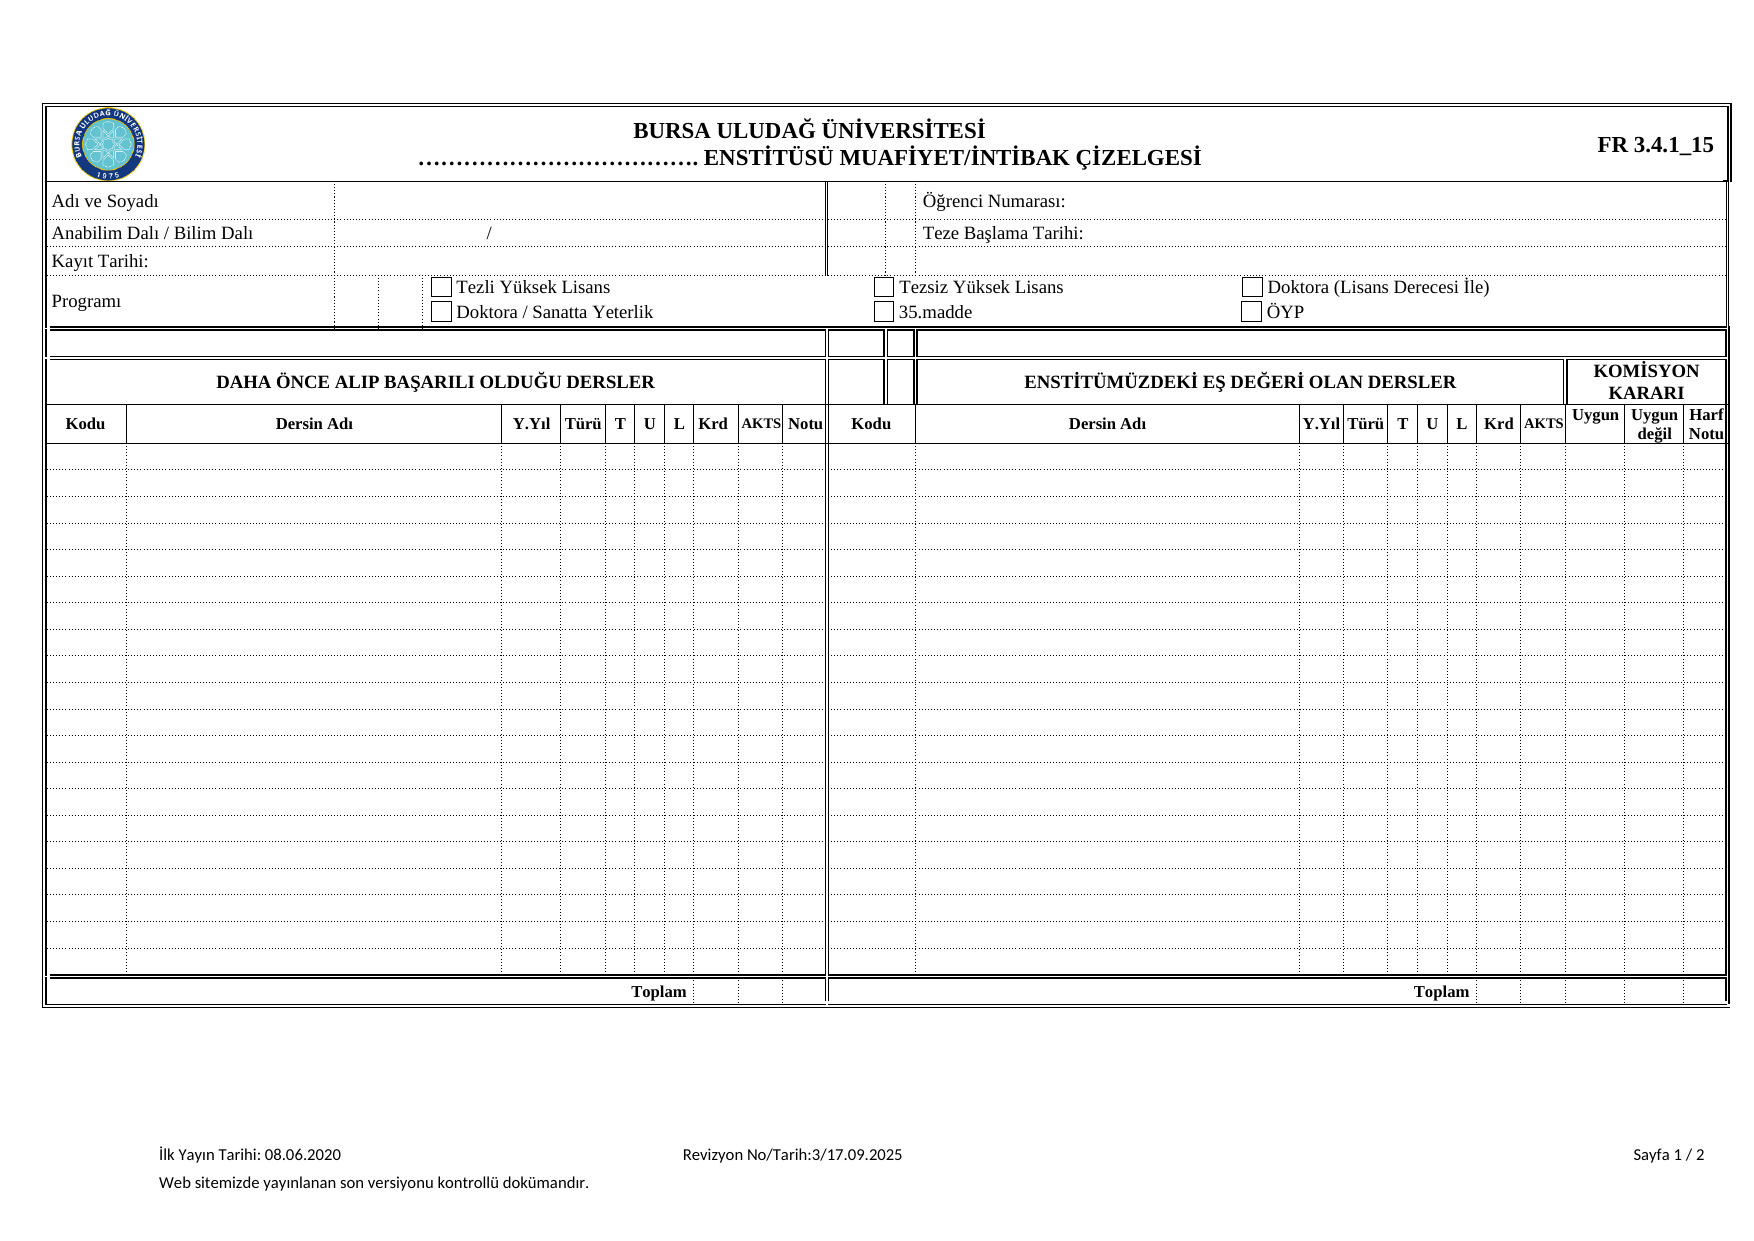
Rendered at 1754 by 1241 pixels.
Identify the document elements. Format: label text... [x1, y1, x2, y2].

table_cell [738, 682, 782, 708]
table_cell [502, 496, 561, 522]
table_cell [915, 469, 1299, 496]
table_cell [1388, 602, 1417, 629]
table_cell [126, 523, 502, 549]
table_cell [1344, 549, 1388, 576]
table_cell [1299, 815, 1344, 841]
table_cell [694, 841, 738, 868]
table_cell [664, 788, 694, 815]
table_cell [1565, 682, 1624, 708]
table_cell [1565, 868, 1624, 894]
table_header [145, 107, 172, 181]
table_cell [1447, 629, 1476, 655]
table_cell [1565, 496, 1624, 522]
table_cell [915, 948, 1299, 974]
table_cell [1521, 815, 1565, 841]
table_cell [502, 682, 561, 708]
table_cell [829, 576, 915, 602]
table_cell [1344, 948, 1388, 974]
table_cell [888, 360, 913, 403]
table_cell [635, 682, 664, 708]
table_cell [1447, 576, 1476, 602]
table_cell [47, 762, 126, 788]
table_cell [561, 788, 605, 815]
table_cell [1344, 735, 1388, 762]
table_cell [664, 523, 694, 549]
table_cell [1624, 444, 1683, 469]
table_cell [1624, 894, 1683, 921]
table_cell [1521, 682, 1565, 708]
table_cell [1476, 788, 1521, 815]
table_cell [1521, 496, 1565, 522]
table_cell [1476, 841, 1521, 868]
table_cell [829, 762, 915, 788]
table_cell [1521, 576, 1565, 602]
table_cell [1683, 549, 1725, 576]
table_cell [1344, 444, 1388, 469]
table_cell [664, 576, 694, 602]
table_cell [915, 788, 1299, 815]
table_cell [1521, 841, 1565, 868]
table_cell [47, 868, 126, 894]
table_cell [1388, 469, 1417, 496]
table_cell [1565, 629, 1624, 655]
table_cell [1299, 629, 1344, 655]
table_cell [561, 496, 605, 522]
table_cell [1521, 762, 1565, 788]
table_cell [783, 629, 825, 655]
table_cell Teze Başlama Tarihi: [915, 219, 1726, 246]
table_cell [694, 444, 738, 469]
picture [71, 107, 145, 181]
table_cell [126, 469, 502, 496]
table_cell [694, 576, 738, 602]
table_cell [783, 735, 825, 762]
table_cell [1299, 841, 1344, 868]
table_cell [694, 549, 738, 576]
table_cell [1418, 894, 1447, 921]
table_cell [829, 735, 915, 762]
table_cell [635, 523, 664, 549]
table_cell [635, 655, 664, 682]
table_cell [1344, 655, 1388, 682]
table_cell [664, 655, 694, 682]
table_cell [502, 444, 561, 469]
table_cell Y.Yıl [1300, 405, 1343, 443]
table_cell [783, 921, 825, 947]
table_cell [664, 762, 694, 788]
table_cell Dersin Adı [916, 405, 1299, 443]
table_cell [1624, 709, 1683, 735]
table_cell ENSTİTÜMÜZDEKİ EŞ DEĞERİ OLAN DERSLER [918, 360, 1563, 403]
table_cell [605, 894, 635, 921]
table_cell [1683, 921, 1725, 947]
table_cell [561, 682, 605, 708]
table_cell [635, 549, 664, 576]
table_cell [1388, 894, 1417, 921]
table_cell [1418, 655, 1447, 682]
table_cell [915, 496, 1299, 522]
table_cell [694, 735, 738, 762]
table_cell [1344, 815, 1388, 841]
table_cell AKTS [1521, 405, 1565, 443]
table_cell [1447, 444, 1476, 469]
table_cell [1299, 868, 1344, 894]
table_cell [502, 709, 561, 735]
table_cell [1388, 576, 1417, 602]
table_cell [783, 444, 825, 469]
table_cell [47, 709, 126, 735]
table_cell [126, 682, 502, 708]
table_cell Türü [561, 405, 605, 443]
table_cell [915, 576, 1299, 602]
table_cell HarfNotu [1684, 405, 1725, 443]
table_cell [915, 709, 1299, 735]
table_cell [738, 629, 782, 655]
table_cell [1299, 948, 1344, 974]
table_cell [1521, 709, 1565, 735]
table_cell [502, 948, 561, 974]
table_cell [1344, 576, 1388, 602]
table_cell [1683, 469, 1725, 496]
table_cell [1521, 655, 1565, 682]
table_cell [502, 655, 561, 682]
table_cell [664, 948, 694, 974]
table_cell [664, 921, 694, 947]
table_cell [1344, 682, 1388, 708]
table_cell [47, 602, 126, 629]
table_cell [126, 815, 502, 841]
table_cell [126, 735, 502, 762]
table_cell [738, 815, 782, 841]
table_cell [126, 894, 502, 921]
table_cell [1447, 894, 1476, 921]
table_cell Toplam [827, 978, 1476, 1004]
table_cell [126, 948, 502, 974]
table_cell [126, 868, 502, 894]
table_cell [1418, 444, 1447, 469]
table_cell [829, 360, 883, 403]
table_cell [1624, 921, 1683, 947]
table_cell [738, 655, 782, 682]
table_cell [605, 948, 635, 974]
table_cell [738, 921, 782, 947]
table_cell [1565, 602, 1624, 629]
table_cell [1299, 444, 1344, 469]
table_cell [915, 894, 1299, 921]
table_cell [1683, 762, 1725, 788]
table_cell [47, 549, 126, 576]
table_cell [1299, 894, 1344, 921]
table_cell [561, 549, 605, 576]
table_cell [828, 246, 886, 275]
table_cell [1683, 868, 1725, 894]
table_cell [47, 735, 126, 762]
table_cell [1476, 469, 1521, 496]
table_cell [1447, 948, 1476, 974]
table_cell [1565, 549, 1624, 576]
table_cell [1565, 894, 1624, 921]
table_cell [47, 788, 126, 815]
table_cell [783, 523, 825, 549]
table_cell [635, 629, 664, 655]
table_cell [1344, 496, 1388, 522]
table_cell [605, 788, 635, 815]
table_cell [126, 496, 502, 522]
table_cell / [334, 219, 825, 246]
table_cell [47, 655, 126, 682]
table_cell [829, 868, 915, 894]
table_cell [47, 841, 126, 868]
table_cell [694, 868, 738, 894]
table_cell [334, 246, 825, 275]
table_cell [1476, 496, 1521, 522]
table_cell [694, 496, 738, 522]
table_cell [1565, 444, 1624, 469]
table_cell DAHA ÖNCE ALIP BAŞARILI OLDUĞU DERSLER [44, 356, 827, 403]
table_cell [1565, 469, 1624, 496]
table_cell [47, 523, 126, 549]
table_cell [605, 629, 635, 655]
table_cell [1299, 496, 1344, 522]
table_cell [1624, 815, 1683, 841]
table_cell [561, 868, 605, 894]
table_cell [1476, 735, 1521, 762]
table_cell [1299, 469, 1344, 496]
table_cell [1418, 629, 1447, 655]
table_cell [738, 444, 782, 469]
table_cell [502, 894, 561, 921]
table_cell [738, 894, 782, 921]
table_cell [635, 496, 664, 522]
table_cell [1683, 894, 1725, 921]
table_cell [915, 841, 1299, 868]
table_cell [738, 788, 782, 815]
table_cell [1683, 629, 1725, 655]
table_cell [1447, 682, 1476, 708]
table_cell [1418, 682, 1447, 708]
table_cell [1476, 655, 1521, 682]
table_cell [126, 841, 502, 868]
table_cell [1624, 735, 1683, 762]
table_cell [829, 444, 915, 469]
table_cell [738, 735, 782, 762]
table_cell [635, 762, 664, 788]
table_cell [783, 815, 825, 841]
table_cell [561, 815, 605, 841]
table_cell [1521, 979, 1565, 1004]
table_cell [828, 219, 886, 246]
table_cell [1521, 921, 1565, 947]
table_cell [1565, 709, 1624, 735]
table_cell [915, 735, 1299, 762]
table_cell [1476, 523, 1521, 549]
table_cell [738, 868, 782, 894]
table_cell Toplam [44, 974, 694, 1004]
table_cell [1447, 841, 1476, 868]
table_cell [1344, 841, 1388, 868]
table_cell [1299, 602, 1344, 629]
table_cell [561, 444, 605, 469]
table_cell Öğrenci Numarası: [915, 182, 1726, 219]
table_cell [738, 979, 782, 1004]
table_cell [783, 974, 827, 1004]
table_cell [1521, 469, 1565, 496]
table_cell [783, 469, 825, 496]
table_cell [738, 602, 782, 629]
table_cell [605, 921, 635, 947]
table_cell [1388, 655, 1417, 682]
table_cell [561, 602, 605, 629]
table_cell L [1448, 405, 1476, 443]
table_cell [1476, 549, 1521, 576]
table_cell [1624, 788, 1683, 815]
table_cell [605, 444, 635, 469]
table_cell [694, 523, 738, 549]
table_cell [1683, 496, 1725, 522]
table_cell [561, 576, 605, 602]
table_cell [1299, 682, 1344, 708]
table_cell Kodu [47, 405, 126, 443]
table_cell [664, 602, 694, 629]
table_cell [1476, 576, 1521, 602]
table_cell [1388, 444, 1417, 469]
table_cell [561, 469, 605, 496]
table_cell T [606, 405, 634, 443]
table_header [1565, 107, 1582, 181]
table_cell [738, 549, 782, 576]
table_cell [1447, 921, 1476, 947]
table_cell [1344, 469, 1388, 496]
table_cell [1418, 576, 1447, 602]
table_cell [1299, 549, 1344, 576]
table_cell [1624, 948, 1683, 974]
table_cell [783, 655, 825, 682]
table_header FR 3.4.1_15 [1582, 107, 1727, 181]
table_cell [1418, 868, 1447, 894]
table_cell [1683, 444, 1725, 469]
table_cell [1418, 921, 1447, 947]
table_cell [47, 948, 126, 974]
table_cell [829, 496, 915, 522]
table_cell [561, 629, 605, 655]
table_cell [1418, 735, 1447, 762]
table_cell [605, 735, 635, 762]
table_cell [915, 868, 1299, 894]
table_cell [664, 629, 694, 655]
table_cell [1565, 979, 1624, 1004]
table_cell [694, 894, 738, 921]
table_cell [694, 762, 738, 788]
table_cell [829, 549, 915, 576]
table_cell [635, 841, 664, 868]
table_cell [1447, 523, 1476, 549]
table_cell [1388, 629, 1417, 655]
table_cell [694, 921, 738, 947]
table_cell [605, 523, 635, 549]
table_cell [1565, 815, 1624, 841]
table_cell [1521, 948, 1565, 974]
table_cell [635, 868, 664, 894]
table_cell [1447, 762, 1476, 788]
table_cell [1476, 709, 1521, 735]
table_cell [829, 682, 915, 708]
table_cell [126, 629, 502, 655]
table_cell [502, 602, 561, 629]
table_cell [1447, 735, 1476, 762]
table_cell [561, 523, 605, 549]
table_cell [829, 469, 915, 496]
table_cell [829, 602, 915, 629]
table_cell [915, 523, 1299, 549]
table_header [47, 107, 71, 181]
table_cell [1418, 496, 1447, 522]
table_cell Dersin Adı [127, 405, 501, 443]
table_cell [694, 709, 738, 735]
table_cell [47, 629, 126, 655]
table_cell [915, 602, 1299, 629]
table_cell [502, 815, 561, 841]
table_header [1447, 107, 1565, 181]
table_cell KOMİSYON KARARI [1568, 360, 1725, 403]
table_cell [605, 868, 635, 894]
table_cell [783, 682, 825, 708]
table_cell [47, 682, 126, 708]
table_cell [605, 602, 635, 629]
table_cell [1521, 868, 1565, 894]
table_cell [635, 444, 664, 469]
table_cell [829, 921, 915, 947]
table_cell [561, 655, 605, 682]
table_cell [379, 275, 423, 326]
table_cell [635, 894, 664, 921]
table_cell [1565, 762, 1624, 788]
table_cell [1344, 602, 1388, 629]
table_cell [1388, 523, 1417, 549]
table_cell [915, 549, 1299, 576]
table_cell [47, 444, 126, 469]
table_cell [561, 894, 605, 921]
table_cell [1299, 921, 1344, 947]
table_cell [1299, 762, 1344, 788]
table_cell [1344, 523, 1388, 549]
table_cell [635, 815, 664, 841]
table_cell [694, 815, 738, 841]
table_cell U [1418, 405, 1447, 443]
table_cell [502, 868, 561, 894]
table_cell [1418, 841, 1447, 868]
table_cell [126, 788, 502, 815]
table_cell [915, 762, 1299, 788]
table_cell [1344, 868, 1388, 894]
table_cell [502, 523, 561, 549]
table_cell [1388, 841, 1417, 868]
table_cell [1624, 682, 1683, 708]
table_cell [664, 735, 694, 762]
table_cell [1624, 629, 1683, 655]
table_cell [886, 219, 915, 246]
table_cell [783, 496, 825, 522]
table_cell [1344, 894, 1388, 921]
table_cell [664, 469, 694, 496]
table_cell [635, 602, 664, 629]
table_cell [502, 576, 561, 602]
table_cell [334, 275, 378, 326]
table_cell [1624, 602, 1683, 629]
table_cell Uygun değil [1625, 405, 1683, 443]
table_cell [126, 762, 502, 788]
table_cell [783, 602, 825, 629]
table_cell [1299, 576, 1344, 602]
table_cell Anabilim Dalı / Bilim Dalı [47, 219, 334, 246]
table_cell U [635, 405, 664, 443]
table_cell [664, 894, 694, 921]
table_cell [1476, 815, 1521, 841]
table_cell [694, 469, 738, 496]
table_cell [915, 921, 1299, 947]
table_cell [561, 709, 605, 735]
table_cell [664, 549, 694, 576]
table_cell [1476, 682, 1521, 708]
table_cell [1476, 948, 1521, 974]
table_cell [829, 815, 915, 841]
table_cell [502, 921, 561, 947]
table_cell [126, 709, 502, 735]
table_cell [1388, 921, 1417, 947]
table_cell [1521, 523, 1565, 549]
table_cell [605, 655, 635, 682]
table_cell [1476, 762, 1521, 788]
table_cell [1418, 762, 1447, 788]
table_cell [47, 815, 126, 841]
table_cell [1299, 523, 1344, 549]
table_cell [664, 709, 694, 735]
table_cell [664, 815, 694, 841]
table_cell [1418, 788, 1447, 815]
table_cell [694, 629, 738, 655]
table_cell [829, 948, 915, 974]
table_cell [1299, 709, 1344, 735]
table_cell [1418, 602, 1447, 629]
table_cell [1683, 709, 1725, 735]
table_cell [915, 682, 1299, 708]
table_cell [829, 841, 915, 868]
table_cell [783, 576, 825, 602]
table_cell [561, 948, 605, 974]
table_cell [1388, 735, 1417, 762]
table_cell [605, 841, 635, 868]
table_cell [1388, 549, 1417, 576]
table_cell [1388, 948, 1417, 974]
table_cell [1447, 655, 1476, 682]
table_cell [1624, 979, 1683, 1004]
table_cell [561, 735, 605, 762]
table_cell Adı ve Soyadı [47, 182, 334, 219]
table_cell [1565, 788, 1624, 815]
table_cell [605, 709, 635, 735]
table_cell [1683, 974, 1728, 1004]
table_cell [1447, 602, 1476, 629]
table_cell [47, 576, 126, 602]
table_cell [1624, 469, 1683, 496]
table_cell [561, 762, 605, 788]
table_cell [502, 841, 561, 868]
table_cell [334, 182, 825, 219]
table_cell [1418, 549, 1447, 576]
table_cell AKTS [739, 405, 782, 443]
table_cell [664, 444, 694, 469]
table_cell [1388, 682, 1417, 708]
table_cell [783, 549, 825, 576]
table_cell [1344, 629, 1388, 655]
table_cell [829, 629, 915, 655]
table_cell [605, 815, 635, 841]
table_cell [1624, 655, 1683, 682]
table_cell [664, 868, 694, 894]
table_cell [915, 246, 1726, 275]
table_cell [1418, 469, 1447, 496]
table_cell [1476, 444, 1521, 469]
table_cell [605, 576, 635, 602]
table_cell [886, 182, 915, 219]
table_cell [1388, 815, 1417, 841]
table_cell [829, 894, 915, 921]
table_cell Tezli Yüksek Lisans Tezsiz Yüksek Lisans Doktora (Lisans Derecesi İle) Doktora / Sanatta Yeterlik 35.madde ÖYP [423, 275, 1726, 326]
table_cell [1447, 549, 1476, 576]
table_cell [918, 331, 1725, 356]
table_cell [1418, 948, 1447, 974]
table_cell [738, 841, 782, 868]
table_cell [502, 762, 561, 788]
table_cell [635, 788, 664, 815]
table_cell [1624, 576, 1683, 602]
table_cell [783, 762, 825, 788]
table_cell [829, 331, 883, 356]
table_cell [915, 444, 1299, 469]
table_cell [502, 469, 561, 496]
table_cell [829, 523, 915, 549]
table_cell [1418, 815, 1447, 841]
table_cell [829, 655, 915, 682]
table_cell [1683, 735, 1725, 762]
table_cell [1565, 655, 1624, 682]
table_cell [635, 948, 664, 974]
table_cell [886, 246, 915, 275]
table_cell [1344, 762, 1388, 788]
table_cell [1447, 709, 1476, 735]
table_cell [738, 496, 782, 522]
table_cell [828, 182, 886, 219]
table_cell [888, 331, 913, 356]
table_cell [1447, 788, 1476, 815]
table_cell Krd [694, 405, 738, 443]
table_cell [915, 629, 1299, 655]
table_cell [1683, 523, 1725, 549]
table_cell [502, 549, 561, 576]
table_cell [635, 709, 664, 735]
table_cell [635, 469, 664, 496]
table_cell [1683, 682, 1725, 708]
table_cell [664, 682, 694, 708]
table_cell [1624, 868, 1683, 894]
table_cell [44, 326, 825, 356]
table_cell [1476, 868, 1521, 894]
table_cell [1565, 948, 1624, 974]
table_cell [694, 979, 738, 1004]
table_cell [1624, 496, 1683, 522]
table_cell [1624, 549, 1683, 576]
table_cell [664, 496, 694, 522]
table_cell [502, 735, 561, 762]
table_cell [635, 576, 664, 602]
table_cell [1388, 496, 1417, 522]
table_cell [1299, 788, 1344, 815]
table_cell [47, 921, 126, 947]
table_cell L [665, 405, 693, 443]
table_cell [1565, 576, 1624, 602]
table_cell Programı [47, 275, 334, 326]
table_cell [47, 469, 126, 496]
table_cell [738, 523, 782, 549]
table_cell [635, 921, 664, 947]
table_cell [829, 788, 915, 815]
table_cell [1683, 602, 1725, 629]
table_cell [1521, 735, 1565, 762]
table_cell [561, 921, 605, 947]
table_cell [1565, 523, 1624, 549]
table_cell [694, 602, 738, 629]
table_cell [694, 682, 738, 708]
table_cell [1476, 629, 1521, 655]
table_cell [1521, 549, 1565, 576]
table_cell [1683, 576, 1725, 602]
table_cell [502, 629, 561, 655]
table_cell [1418, 523, 1447, 549]
table_cell [1388, 762, 1417, 788]
table_cell [1521, 602, 1565, 629]
table_cell Kayıt Tarihi: [47, 246, 334, 275]
table_cell [502, 788, 561, 815]
table_cell [694, 788, 738, 815]
table_cell [1447, 868, 1476, 894]
table_cell [1344, 709, 1388, 735]
table_cell [126, 921, 502, 947]
table_cell [1299, 655, 1344, 682]
table_cell [1344, 921, 1388, 947]
table_cell [605, 549, 635, 576]
table_cell [561, 841, 605, 868]
table_cell [1683, 815, 1725, 841]
table_cell [738, 576, 782, 602]
table_cell [605, 682, 635, 708]
table_cell [664, 841, 694, 868]
table_cell [783, 709, 825, 735]
table_cell [1683, 788, 1725, 815]
table_cell T [1388, 405, 1417, 443]
table_cell [1521, 894, 1565, 921]
table_cell [738, 762, 782, 788]
table_cell [783, 868, 825, 894]
table_cell Y.Yıl [502, 405, 560, 443]
table_cell [47, 496, 126, 522]
table_cell [605, 762, 635, 788]
table_cell [1624, 523, 1683, 549]
table_cell [1521, 444, 1565, 469]
table_cell [783, 788, 825, 815]
table_cell [1388, 709, 1417, 735]
table_cell [605, 469, 635, 496]
table_cell [1683, 655, 1725, 682]
table_cell [738, 948, 782, 974]
table_cell [1683, 841, 1725, 868]
table_cell [47, 894, 126, 921]
table_cell [126, 549, 502, 576]
table_cell [1476, 921, 1521, 947]
table_cell [1683, 948, 1725, 974]
table_cell Uygun [1566, 405, 1624, 443]
table_cell Türü [1344, 405, 1387, 443]
table_cell [1344, 788, 1388, 815]
table_cell [1521, 629, 1565, 655]
table_cell [783, 841, 825, 868]
table_cell [1299, 735, 1344, 762]
table_cell [1565, 841, 1624, 868]
table_cell [1521, 788, 1565, 815]
table_cell [1476, 979, 1521, 1004]
table_cell [829, 709, 915, 735]
table_cell Krd [1477, 405, 1520, 443]
table_cell [1476, 894, 1521, 921]
table_cell [1447, 815, 1476, 841]
table_cell [1624, 841, 1683, 868]
table_cell [1624, 762, 1683, 788]
table_cell [126, 655, 502, 682]
table_cell Notu [783, 405, 825, 443]
table_cell [1565, 735, 1624, 762]
table_cell [1447, 496, 1476, 522]
table_cell [694, 948, 738, 974]
table_cell [915, 655, 1299, 682]
table_cell [1565, 921, 1624, 947]
table_header BURSA ULUDAĞ ÜNİVERSİTESİ ………………………………. ENSTİTÜSÜ MUAFİYET/İNTİBAK ÇİZELGESİ [172, 107, 1447, 181]
table_cell [915, 815, 1299, 841]
table_cell [694, 655, 738, 682]
table_cell [738, 469, 782, 496]
table_cell [126, 576, 502, 602]
table_cell [126, 444, 502, 469]
table_cell [1447, 469, 1476, 496]
table_cell [126, 602, 502, 629]
table_cell [605, 496, 635, 522]
table_cell [1388, 868, 1417, 894]
table_cell [738, 709, 782, 735]
table_cell [783, 948, 825, 974]
table_cell [1476, 602, 1521, 629]
table_cell [635, 735, 664, 762]
table_cell Kodu [829, 405, 915, 443]
table_cell [1418, 709, 1447, 735]
table_cell [1388, 788, 1417, 815]
table_cell [783, 894, 825, 921]
